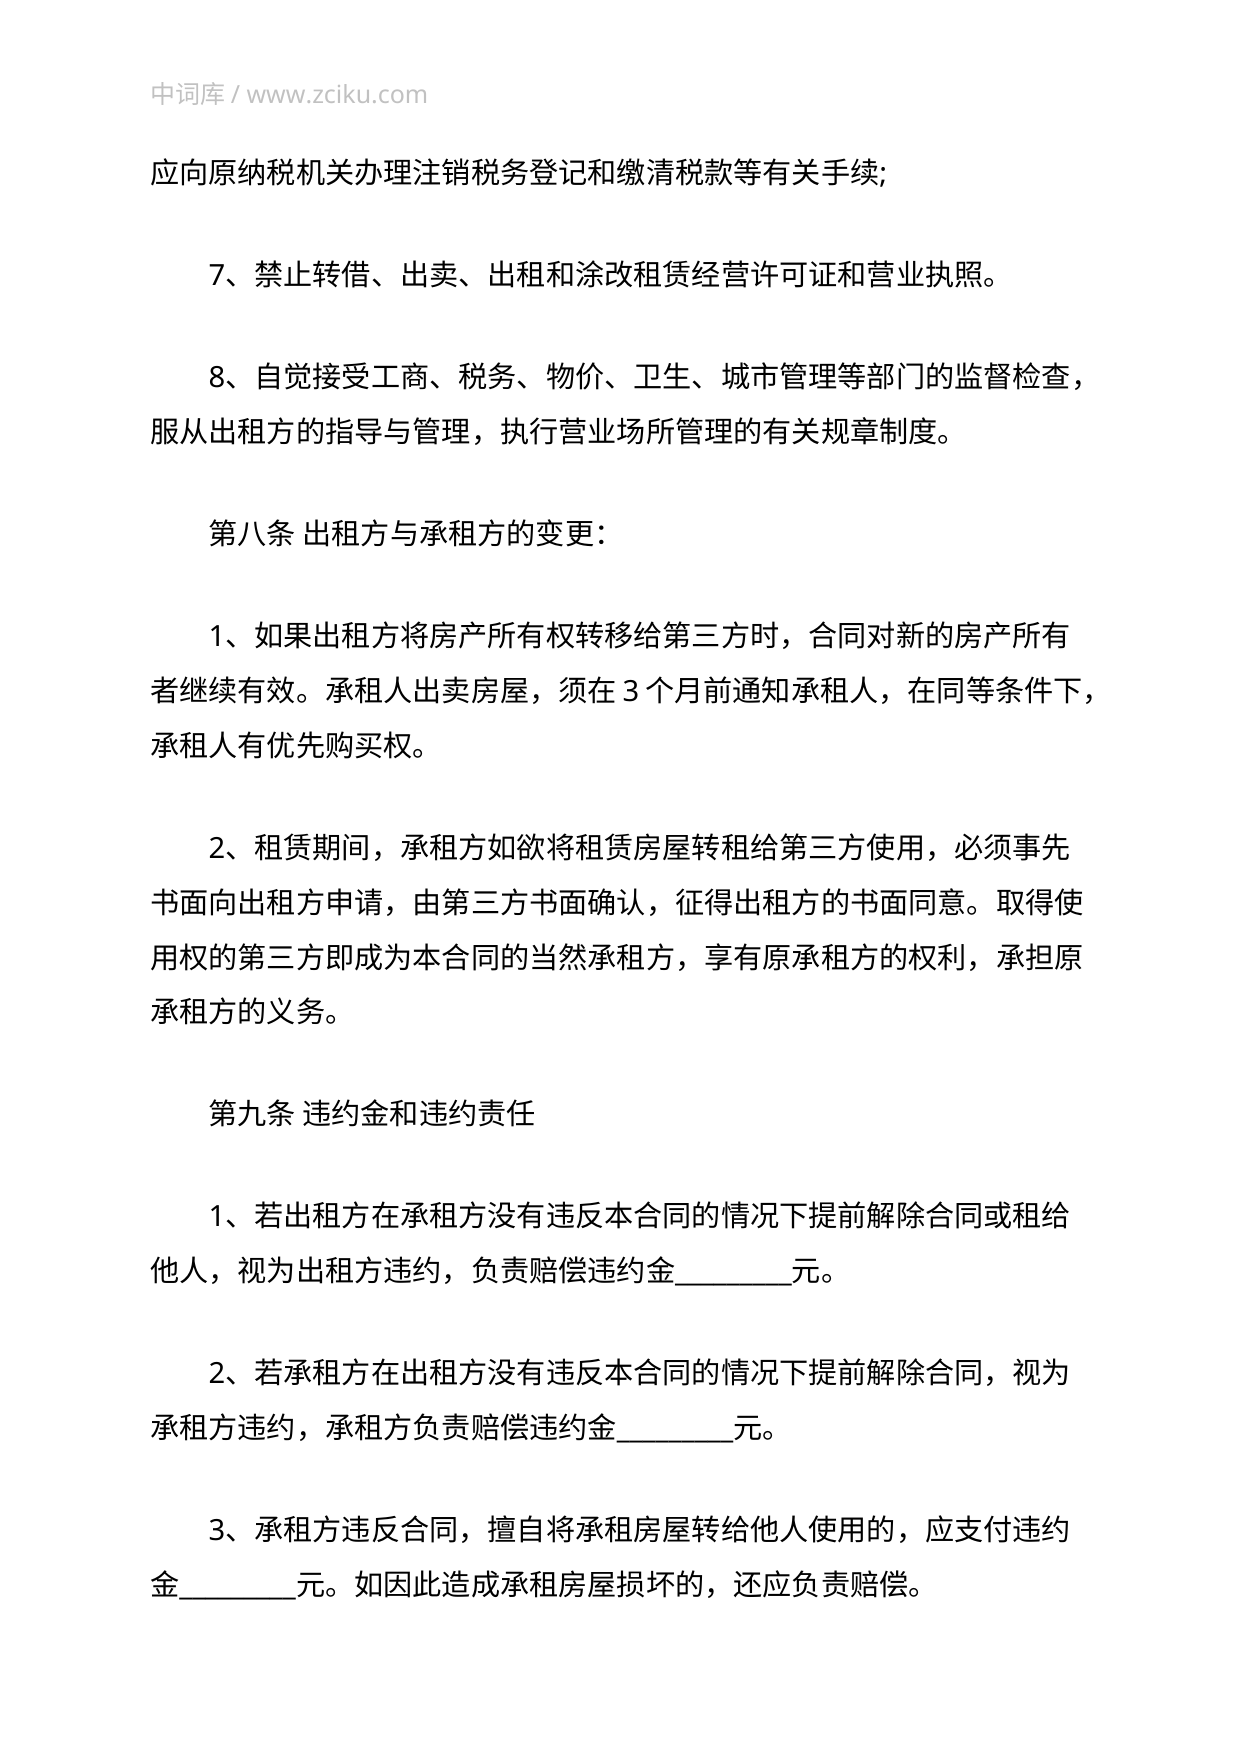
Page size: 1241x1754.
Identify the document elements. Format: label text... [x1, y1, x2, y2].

text 7、禁止转借、出卖、出租和涂改租赁经营许可证和营业执照。 [150, 252, 1090, 294]
text 第九条 违约金和违约责任 [150, 1091, 1090, 1133]
text 第八条 出租方与承租方的变更： [150, 511, 1090, 553]
text 3、承租方违反合同，擅自将承租房屋转给他人使用的，应支付违约金_________元。如因此造成承租房屋损坏的，还应负责赔偿。 [150, 1507, 1090, 1604]
text 2、租赁期间，承租方如欲将租赁房屋转租给第三方使用，必须事先书面向出租方申请，由第三方书面确认，征得出租方的书面同意。取得使用权的第三方即成为本合同的当然承租方，享有原承租方的权利，承担原承租方的义务。 [150, 824, 1090, 1031]
text 8、自觉接受工商、税务、物价、卫生、城市管理等部门的监督检查，服从出租方的指导与管理，执行营业场所管理的有关规章制度。 [150, 354, 1090, 451]
text 2、若承租方在出租方没有违反本合同的情况下提前解除合同，视为承租方违约，承租方负责赔偿违约金_________元。 [150, 1349, 1090, 1447]
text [150, 150, 1090, 192]
text 1、如果出租方将房产所有权转移给第三方时，合同对新的房产所有者继续有效。承租人出卖房屋，须在3个月前通知承租人，在同等条件下，承租人有优先购买权。 [150, 612, 1090, 765]
text 1、若出租方在承租方没有违反本合同的情况下提前解除合同或租给他人，视为出租方违约，负责赔偿违约金_________元。 [150, 1193, 1090, 1290]
